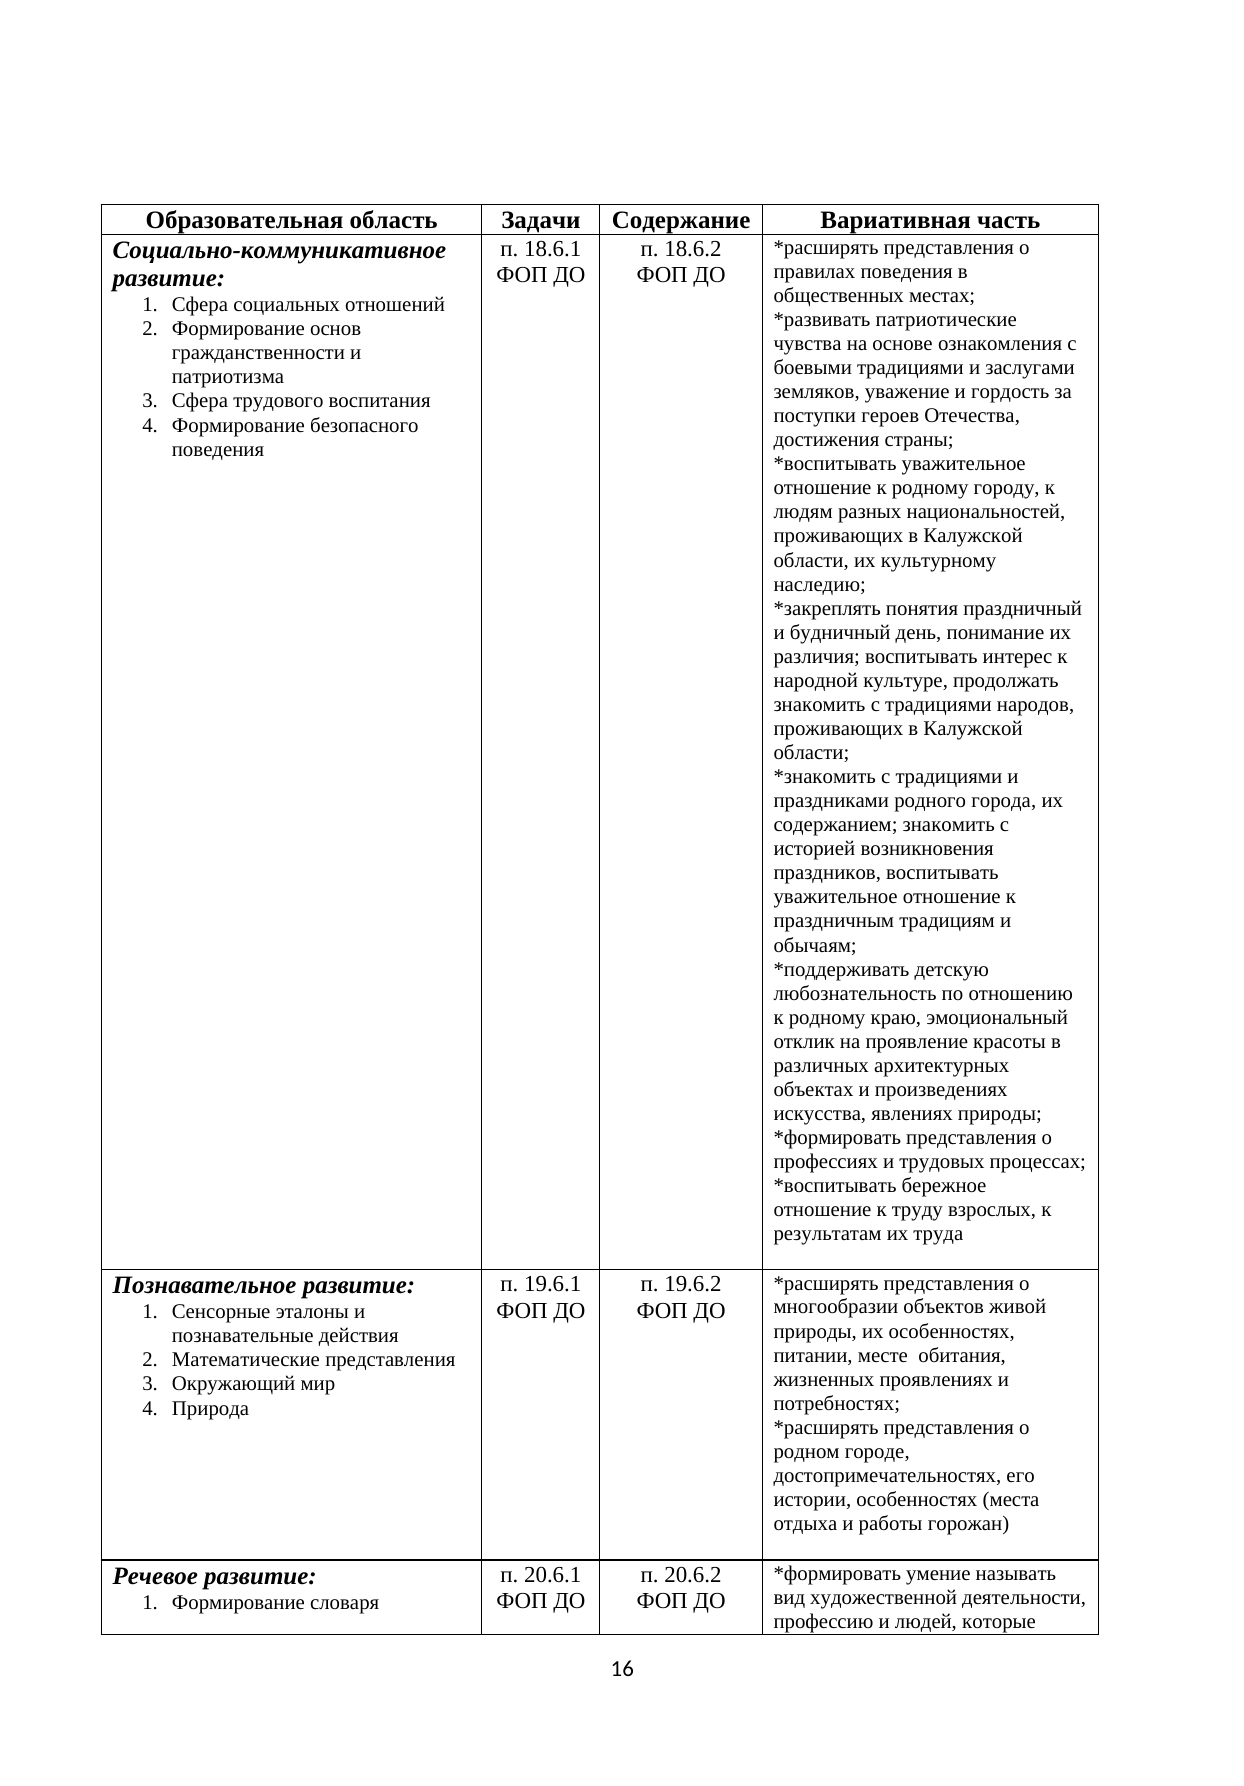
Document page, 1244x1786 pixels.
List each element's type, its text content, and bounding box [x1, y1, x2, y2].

table_cell п. 19.6.2 ФОП ДО [600, 1270, 762, 1559]
table_cell п. 18.6.1 ФОП ДО [482, 235, 599, 1269]
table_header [102, 1561, 481, 1633]
table_header Вариативная часть [763, 205, 1098, 234]
table_cell *расширять представления о многообразии объектов живой природы, их особенностях, питании, месте обитания, жизненных проявлениях и потребностях; *расширять представления о родном городе, достопримечательностях, его истории, особенностях (места отдыха и работы горожан) [763, 1270, 1098, 1559]
table_cell *расширять представления о правилах поведения в общественных местах; *развивать патриотические чувства на основе ознакомления с боевыми традициями и заслугами земляков, уважение и гордость за поступки героев Отечества, достижения страны; *воспитывать уважительное отношение к родному городу, к людям разных национальностей, проживающих в Калужской области, их культурному наследию; *закреплять понятия праздничный и будничный день, понимание их различия; воспитывать интерес к народной культуре, продолжать знакомить с традициями народов, проживающих в Калужской области; *знакомить с традициями и праздниками родного города, их содержанием; знакомить с историей возникновения праздников, воспитывать уважительное отношение к праздничным традициям и обычаям; *поддерживать детскую любознательность по отношению к родному краю, эмоциональный отклик на проявление красоты в различных архитектурных объектах и произведениях искусства, явлениях природы; *формировать представления о профессиях и трудовых процессах; *воспитывать бережное отношение к труду взрослых, к результатам их труда [763, 235, 1098, 1269]
table_header п. 20.6.2 ФОП ДО [600, 1561, 762, 1633]
table_cell п. 19.6.1 ФОП ДО [482, 1270, 599, 1559]
table_cell Социально-коммуникативное развитие: Сфера социальных отношений Формирование основ гражданственности и патриотизма Сфера трудового воспитания Формирование безопасного поведения [102, 235, 481, 1269]
table_header Образовательная область [102, 205, 481, 234]
table_header п. 20.6.1 ФОП ДО [482, 1561, 599, 1633]
table_cell п. 18.6.2 ФОП ДО [600, 235, 762, 1269]
table_header Задачи [482, 205, 599, 234]
table_cell Познавательное развитие: Сенсорные эталоны и познавательные действия Математические представления Окружающий мир Природа [102, 1270, 481, 1559]
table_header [763, 1561, 1098, 1633]
table_header Содержание [600, 205, 762, 234]
